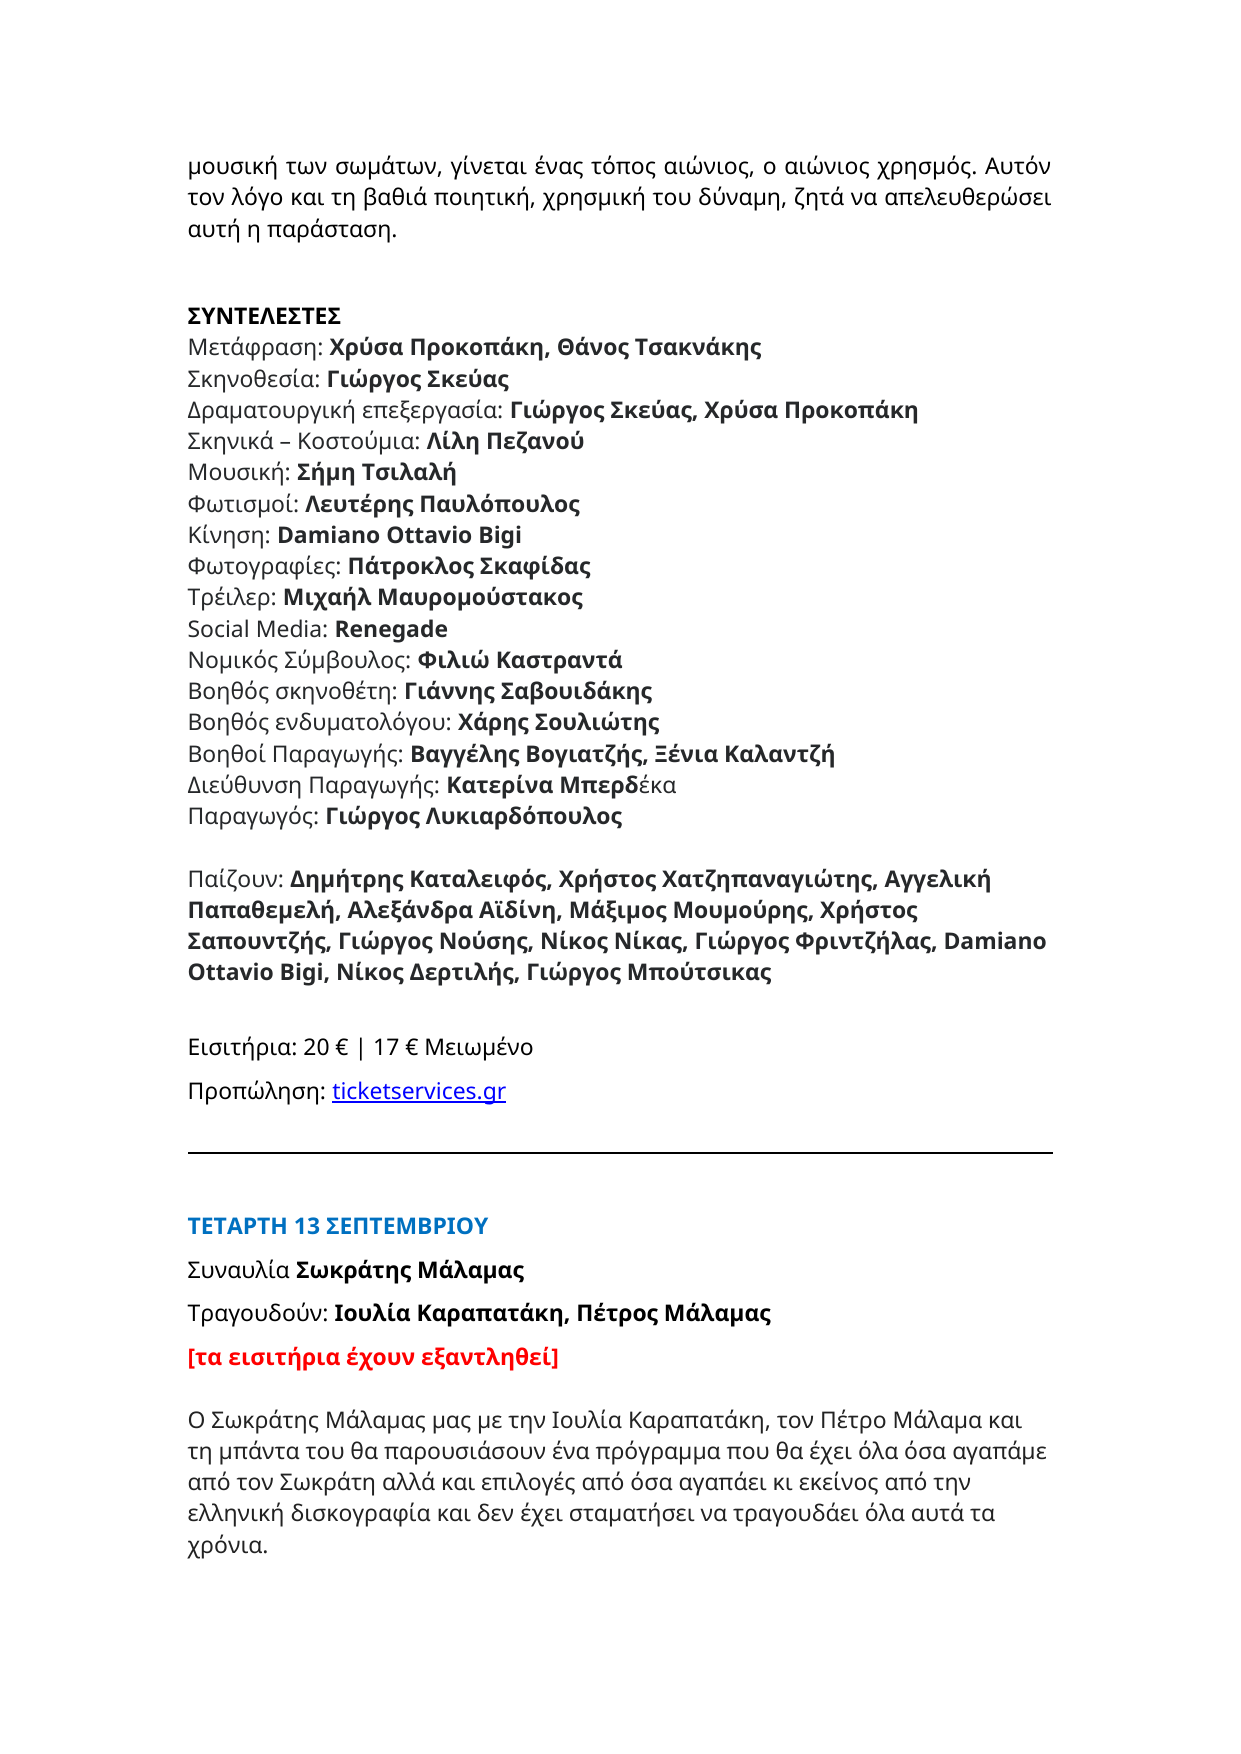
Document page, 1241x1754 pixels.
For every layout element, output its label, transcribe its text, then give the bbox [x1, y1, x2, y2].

text Βοηθοί Παραγωγής: Βαγγέλης Βογιατζής, Ξένια Καλαντζή [187, 737, 1053, 769]
text Βοηθός σκηνοθέτη: Γιάννης Σαβουιδάκης [187, 675, 1053, 706]
text Παίζουν: Δημήτρης Καταλειφός, Χρήστος Χατζηπαναγιώτης, Αγγελική Παπαθεμελή, Αλεξάνδρα Αϊδίνη, Μάξιμος Μουμούρης, Χρήστος Σαπουντζής, Γιώργος Νούσης, Νίκος Νίκας, Γιώργος Φριντζήλας, Damiano Ottavio Bigi, Νίκος Δερτιλής, Γιώργος Μπούτσικας [187, 862, 1053, 987]
text Social Media: Renegade [187, 612, 1053, 644]
text Σκηνικά – Κοστούμια: Λίλη Πεζανού [187, 425, 1053, 456]
text Δραματουργική επεξεργασία: Γιώργος Σκεύας, Χρύσα Προκοπάκη [187, 394, 1053, 425]
text Μετάφραση: Χρύσα Προκοπάκη, Θάνος Τσακνάκης [187, 331, 1053, 362]
text Τραγουδούν: Ιουλία Καραπατάκη, Πέτρος Μάλαμας [187, 1297, 1053, 1329]
text Εισιτήρια: 20 € | 17 € Μειωμένο [187, 1031, 1053, 1062]
text Συναυλία Σωκράτης Μάλαμας [187, 1254, 1053, 1285]
text Φωτογραφίες: Πάτροκλος Σκαφίδας [187, 550, 1053, 581]
text Μουσική: Σήμη Τσιλαλή [187, 456, 1053, 487]
text Νομικός Σύμβουλος: Φιλιώ Καστραντά [187, 644, 1053, 675]
text Τρέιλερ: Μιχαήλ Μαυρομούστακος [187, 581, 1053, 612]
text Προπώληση: ticketservices.gr [187, 1075, 1053, 1106]
text ΤΕΤΑΡΤΗ 13 ΣΕΠΤΕΜΒΡΙΟΥ [187, 1210, 1053, 1241]
text Παραγωγός: Γιώργος Λυκιαρδόπουλος [187, 800, 1053, 831]
text Σκηνοθεσία: Γιώργος Σκεύας [187, 362, 1053, 394]
text Κίνηση: Damiano Ottavio Bigi [187, 519, 1053, 550]
text Βοηθός ενδυματολόγου: Χάρης Σουλιώτης [187, 706, 1053, 737]
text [187, 150, 1053, 244]
text [τα εισιτήρια έχουν εξαντληθεί] [187, 1341, 1053, 1372]
text ΣΥΝΤΕΛΕΣΤΕΣ [187, 300, 1053, 331]
text Ο Σωκράτης Mάλαμας μας με την Ιουλία Καραπατάκη, τον Πέτρο Μάλαμα και τη μπάντα του θα παρουσιάσουν ένα πρόγραμμα που θα έχει όλα όσα αγαπάμε από τον Σωκράτη αλλά και επιλογές από όσα αγαπάει κι εκείνος από την ελληνική δισκογραφία και δεν έχει σταματήσει να τραγουδάει όλα αυτά τα χρόνια. [187, 1404, 1053, 1560]
text Διεύθυνση Παραγωγής: Κατερίνα Μπερδέκα [187, 769, 1053, 800]
text Φωτισμοί: Λευτέρης Παυλόπουλος [187, 487, 1053, 519]
